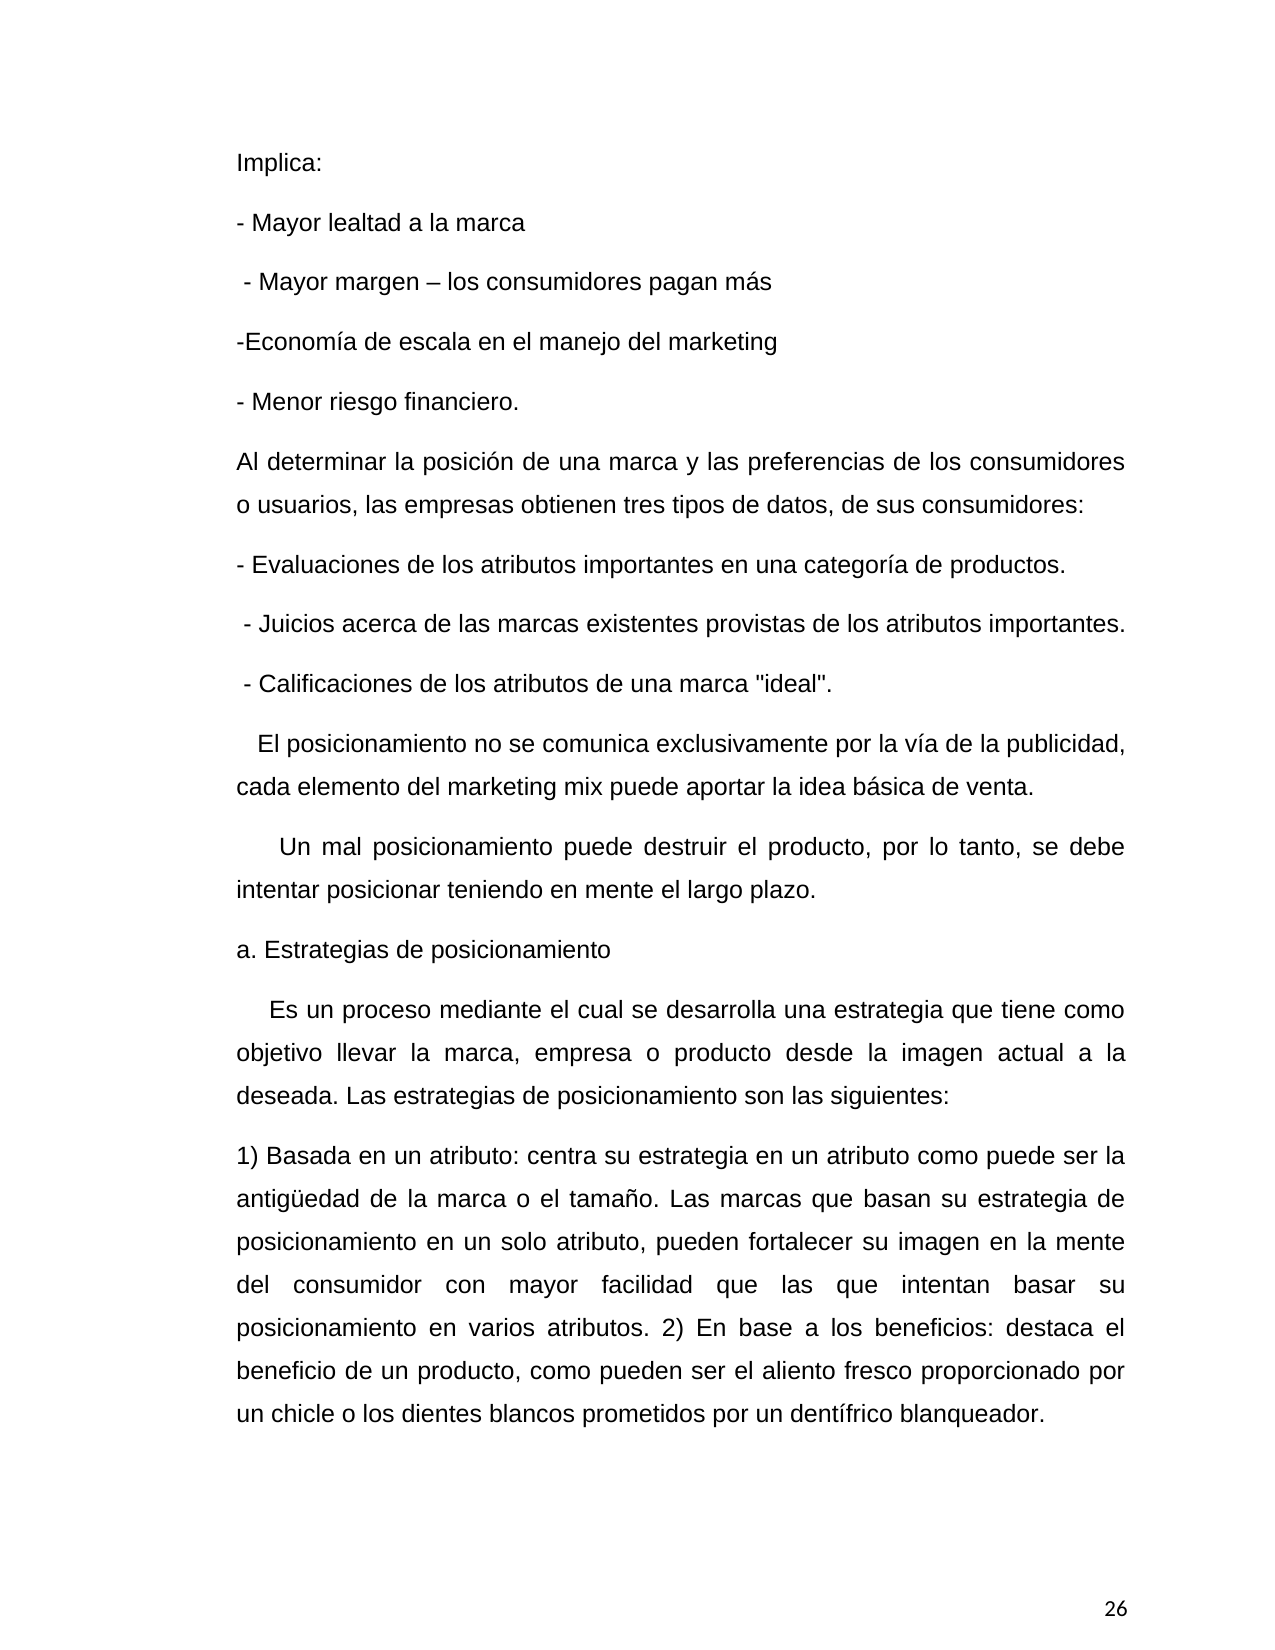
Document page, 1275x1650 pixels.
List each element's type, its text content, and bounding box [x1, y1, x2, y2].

text - Calificaciones de los atributos de una marca "ideal". [236, 669, 1127, 698]
text - Mayor lealtad a la marca [236, 207, 1127, 236]
text - Menor riesgo financiero. [236, 387, 1127, 416]
text a. Estrategias de posicionamiento [236, 935, 1127, 963]
text Un mal posicionamiento puede destruir el producto, por lo tanto, se debe intentar posicionar teniendo en mente el largo plazo. [236, 832, 1127, 904]
text Es un proceso mediante el cual se desarrolla una estrategia que tiene como objetivo llevar la marca, empresa o producto desde la imagen actual a la deseada. Las estrategias de posicionamiento son las siguientes: [236, 994, 1127, 1109]
text 1) Basada en un atributo: centra su estrategia en un atributo como puede ser la antigüedad de la marca o el tamaño. Las marcas que basan su estrategia de posicionamiento en un solo atributo, pueden fortalecer su imagen en la mente del consumidor con mayor facilidad que las que intentan basar su posicionamiento en varios atributos. 2) En base a los beneficios: destaca el beneficio de un producto, como pueden ser el aliento fresco proporcionado por un chicle o los dientes blancos prometidos por un dentífrico blanqueador. [236, 1141, 1127, 1428]
text -Economía de escala en el manejo del marketing [236, 327, 1127, 356]
text - Juicios acerca de las marcas existentes provistas de los atributos importantes. [236, 609, 1127, 638]
text - Mayor margen – los consumidores pagan más [236, 267, 1127, 296]
text El posicionamiento no se comunica exclusivamente por la vía de la publicidad, cada elemento del marketing mix puede aportar la idea básica de venta. [236, 729, 1127, 801]
text Al determinar la posición de una marca y las preferencias de los consumidores o usuarios, las empresas obtienen tres tipos de datos, de sus consumidores: [236, 447, 1127, 518]
text Implica: [236, 148, 1127, 176]
text - Evaluaciones de los atributos importantes en una categoría de productos. [236, 549, 1127, 578]
